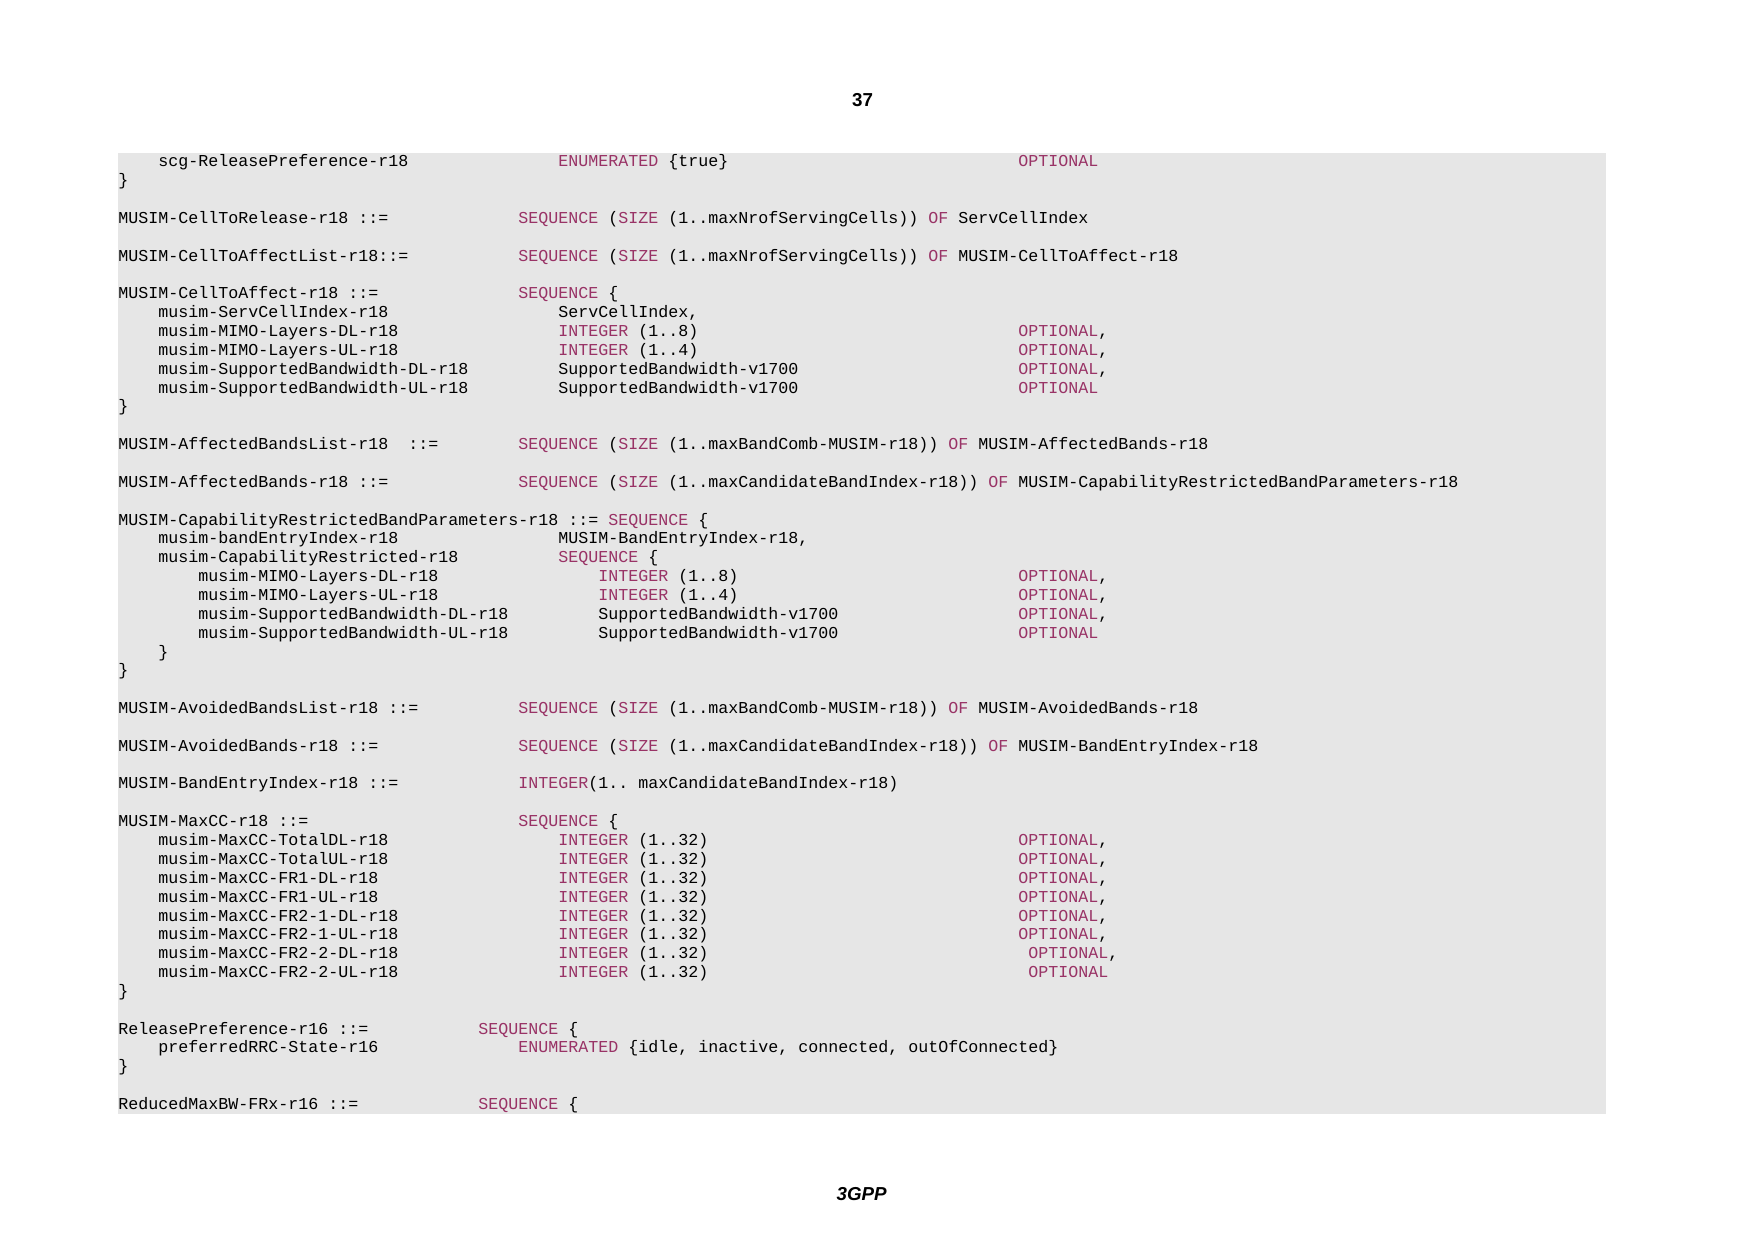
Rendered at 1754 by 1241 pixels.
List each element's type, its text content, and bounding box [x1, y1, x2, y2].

text MUSIM-AffectedBands-r18 ::= SEQUENCE (SIZE (1..maxCandidateBandIndex-r18)) OF MUSIM-CapabilityRestrictedBandParameters-r18 [118, 473, 1606, 492]
text MUSIM-CellToAffectList-r18::= SEQUENCE (SIZE (1..maxNrofServingCells)) OF MUSIM-CellToAffect-r18 [118, 247, 1606, 266]
text musim-MIMO-Layers-UL-r18 INTEGER (1..4) OPTIONAL, [118, 341, 1606, 360]
text musim-MaxCC-FR2-2-UL-r18 INTEGER (1..32) OPTIONAL [118, 964, 1606, 982]
text musim-SupportedBandwidth-UL-r18 SupportedBandwidth-v1700 OPTIONAL [118, 624, 1606, 643]
text MUSIM-BandEntryIndex-r18 ::= INTEGER(1.. maxCandidateBandIndex-r18) [118, 775, 1606, 794]
text MUSIM-CellToRelease-r18 ::= SEQUENCE (SIZE (1..maxNrofServingCells)) OF ServCellIndex [118, 209, 1606, 228]
text musim-MIMO-Layers-DL-r18 INTEGER (1..8) OPTIONAL, [118, 323, 1606, 341]
text musim-MaxCC-TotalUL-r18 INTEGER (1..32) OPTIONAL, [118, 851, 1606, 869]
text musim-ServCellIndex-r18 ServCellIndex, [118, 304, 1606, 323]
text musim-MaxCC-FR2-2-DL-r18 INTEGER (1..32) OPTIONAL, [118, 945, 1606, 964]
text scg-ReleasePreference-r18 ENUMERATED {true} OPTIONAL [118, 153, 1606, 172]
text musim-MIMO-Layers-UL-r18 INTEGER (1..4) OPTIONAL, [118, 587, 1606, 605]
text musim-MIMO-Layers-DL-r18 INTEGER (1..8) OPTIONAL, [118, 568, 1606, 587]
text musim-SupportedBandwidth-DL-r18 SupportedBandwidth-v1700 OPTIONAL, [118, 605, 1606, 624]
text } [118, 398, 1606, 417]
text MUSIM-AvoidedBandsList-r18 ::= SEQUENCE (SIZE (1..maxBandComb-MUSIM-r18)) OF MUSIM-AvoidedBands-r18 [118, 700, 1606, 718]
text } [118, 662, 1606, 681]
text ReleasePreference-r16 ::= SEQUENCE { [118, 1020, 1606, 1039]
text musim-SupportedBandwidth-UL-r18 SupportedBandwidth-v1700 OPTIONAL [118, 379, 1606, 398]
text musim-MaxCC-FR2-1-DL-r18 INTEGER (1..32) OPTIONAL, [118, 907, 1606, 926]
text musim-MaxCC-TotalDL-r18 INTEGER (1..32) OPTIONAL, [118, 832, 1606, 851]
text musim-MaxCC-FR2-1-UL-r18 INTEGER (1..32) OPTIONAL, [118, 926, 1606, 945]
text musim-CapabilityRestricted-r18 SEQUENCE { [118, 549, 1606, 568]
text } [118, 172, 1606, 191]
text MUSIM-CapabilityRestrictedBandParameters-r18 ::= SEQUENCE { [118, 511, 1606, 530]
text ReducedMaxBW-FRx-r16 ::= SEQUENCE { [118, 1096, 1606, 1114]
text } [118, 643, 1606, 662]
text musim-MaxCC-FR1-UL-r18 INTEGER (1..32) OPTIONAL, [118, 888, 1606, 907]
text preferredRRC-State-r16 ENUMERATED {idle, inactive, connected, outOfConnected} [118, 1039, 1606, 1058]
text } [118, 1058, 1606, 1077]
text MUSIM-AffectedBandsList-r18 ::= SEQUENCE (SIZE (1..maxBandComb-MUSIM-r18)) OF MUSIM-AffectedBands-r18 [118, 436, 1606, 454]
text MUSIM-AvoidedBands-r18 ::= SEQUENCE (SIZE (1..maxCandidateBandIndex-r18)) OF MUSIM-BandEntryIndex-r18 [118, 737, 1606, 756]
text musim-MaxCC-FR1-DL-r18 INTEGER (1..32) OPTIONAL, [118, 869, 1606, 888]
text musim-SupportedBandwidth-DL-r18 SupportedBandwidth-v1700 OPTIONAL, [118, 360, 1606, 379]
text musim-bandEntryIndex-r18 MUSIM-BandEntryIndex-r18, [118, 530, 1606, 549]
text } [118, 982, 1606, 1001]
text MUSIM-CellToAffect-r18 ::= SEQUENCE { [118, 285, 1606, 304]
text MUSIM-MaxCC-r18 ::= SEQUENCE { [118, 813, 1606, 832]
